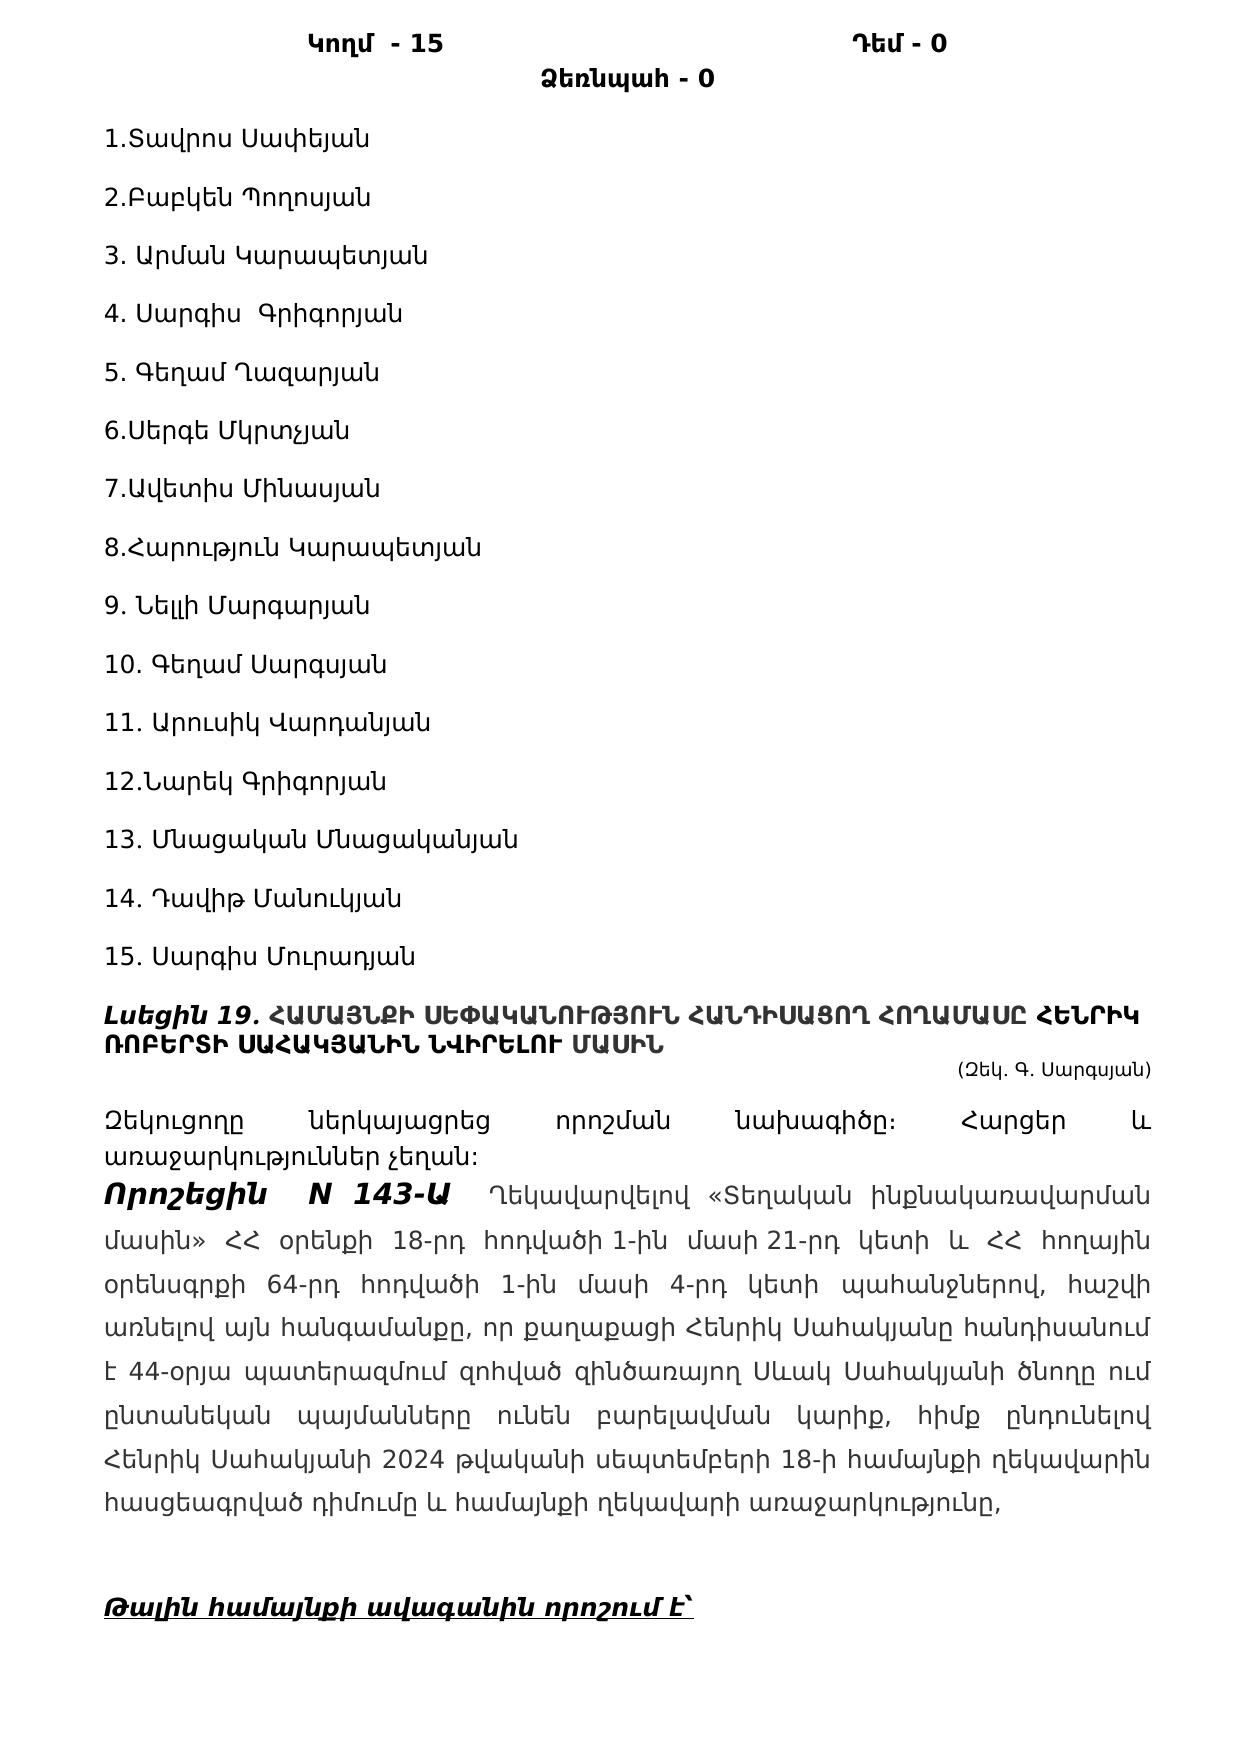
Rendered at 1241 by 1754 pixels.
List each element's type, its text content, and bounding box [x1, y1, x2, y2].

text 3. Արման Կարապետյան [103, 241, 1152, 270]
text 15․ Սարգիս Մուրադյան [103, 942, 1152, 972]
text 5. Գեղամ Ղազարյան [103, 358, 1152, 387]
text Որոշեցին N 143-Ա Ղեկավարվելով «Տեղական ինքնակառավարման մասին» ՀՀ օրենքի 18-րդ հոդվածի 1-ին մասի 21-րդ կետի և ՀՀ հողային օրենսգրքի 64-րդ հոդվածի 1-ին մասի 4-րդ կետի պահանջներով, հաշվի առնելով այն հանգամանքը, որ քաղաքացի Հենրիկ Սահակյանը հանդիսանում է 44-օրյա պատերազմում զոհված զինծառայող Սևակ Սահակյանի ծնողը ում ընտանեկան պայմանները ունեն բարելավման կարիք, հիմք ընդունելով Հենրիկ Սահակյանի 2024 թվականի սեպտեմբերի 18-ի համայնքի ղեկավարին հասցեագրված դիմումը և համայնքի ղեկավարի առաջարկությունը, [103, 1177, 1152, 1518]
text 4. Սարգիս Գրիգորյան [103, 299, 1152, 329]
text 8.Հարություն Կարապետյան [103, 533, 1152, 562]
text Թալին համայնքի ավագանին որոշում է՝ [103, 1593, 1152, 1622]
text 10. Գեղամ Սարգսյան [103, 650, 1152, 679]
text 1.Տավրոս Սափեյան [103, 124, 1152, 154]
text (Զեկ․ Գ․ Սարգսյան) [103, 1059, 1152, 1081]
text 12․Նարեկ Գրիգորյան [103, 767, 1152, 796]
text 7.Ավետիս Մինասյան [103, 474, 1152, 504]
text Լսեցին 19․ ՀԱՄԱՅՆՔԻ ՍԵՓԱԿԱՆՈՒԹՅՈՒՆ ՀԱՆԴԻՍԱՑՈՂ ՀՈՂԱՄԱՍԸ ՀԵՆՐԻԿ ՌՈԲԵՐՏԻ ՍԱՀԱԿՅԱՆԻՆ ՆՎԻՐԵԼՈՒ ՄԱՍԻՆ [103, 1001, 1152, 1059]
text 11․ Արուսիկ Վարդանյան [103, 708, 1152, 737]
text 9․ Նելլի Մարգարյան [103, 591, 1152, 621]
text 13․ Մնացական Մնացականյան [103, 825, 1152, 854]
text 14․ Դավիթ Մանուկյան [103, 884, 1152, 913]
text Կողմ - 15 Դեմ - 0 Ձեռնպահ - 0 [103, 29, 1152, 94]
text Զեկուցողը ներկայացրեց որոշման նախագիծը։ Հարցեր և առաջարկություններ չեղան: [103, 1106, 1152, 1171]
text 6.Սերգե Մկրտչյան [103, 416, 1152, 445]
text 2.Բաբկեն Պողոսյան [103, 183, 1152, 212]
